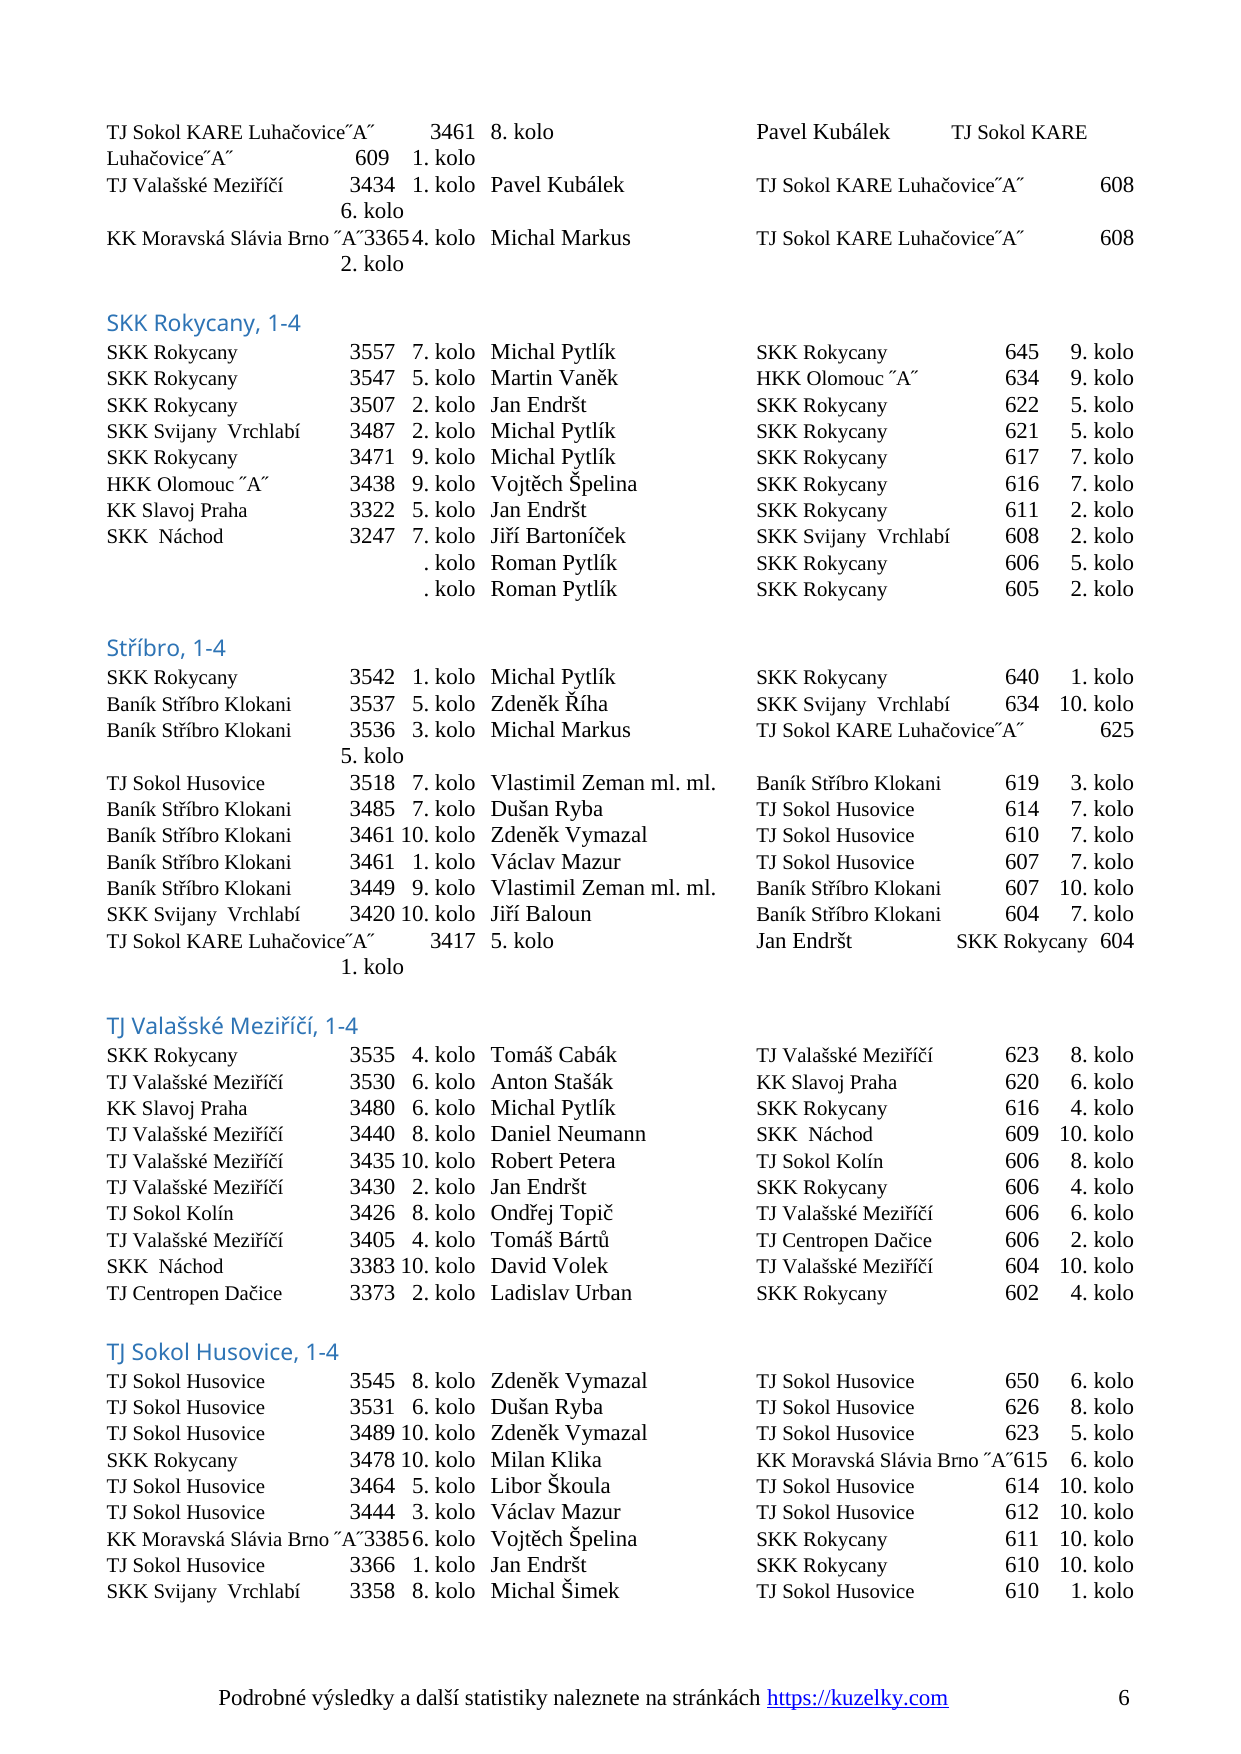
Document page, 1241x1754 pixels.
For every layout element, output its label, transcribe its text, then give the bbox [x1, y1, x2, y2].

subtitle TJ Sokol Husovice, 1-4 [106, 1335, 1134, 1367]
text TJ Sokol KARE Luhačovice˝A˝ 3461 8. kolo Pavel Kubálek TJ Sokol KARE Luhačovice˝A˝ 609 1. kolo [106, 118, 1134, 171]
text TJ Sokol Husovice 3531 6. kolo Dušan Ryba TJ Sokol Husovice 626 8. kolo [106, 1393, 1134, 1419]
text Baník Stříbro Klokani 3537 5. kolo Zdeněk Říha SKK Svijany Vrchlabí 634 10. kolo [106, 690, 1134, 716]
text TJ Sokol Husovice 3444 3. kolo Václav Mazur TJ Sokol Husovice 612 10. kolo [106, 1498, 1134, 1525]
text TJ Sokol Husovice 3366 1. kolo Jan Endršt SKK Rokycany 610 10. kolo [106, 1551, 1134, 1577]
text SKK Svijany Vrchlabí 3420 10. kolo Jiří Baloun Baník Stříbro Klokani 604 7. kolo [106, 901, 1134, 927]
text SKK Svijany Vrchlabí 3487 2. kolo Michal Pytlík SKK Rokycany 621 5. kolo [106, 417, 1134, 443]
text SKK Rokycany 3557 7. kolo Michal Pytlík SKK Rokycany 645 9. kolo [106, 338, 1134, 364]
text TJ Centropen Dačice 3373 2. kolo Ladislav Urban SKK Rokycany 602 4. kolo [106, 1278, 1134, 1305]
text TJ Valašské Meziříčí 3405 4. kolo Tomáš Bártů TJ Centropen Dačice 606 2. kolo [106, 1226, 1134, 1252]
text TJ Valašské Meziříčí 3435 10. kolo Robert Petera TJ Sokol Kolín 606 8. kolo [106, 1147, 1134, 1173]
text SKK Rokycany 3547 5. kolo Martin Vaněk HKK Olomouc ˝A˝ 634 9. kolo [106, 364, 1134, 391]
text KK Slavoj Praha 3322 5. kolo Jan Endršt SKK Rokycany 611 2. kolo [106, 496, 1134, 522]
text TJ Sokol Husovice 3489 10. kolo Zdeněk Vymazal TJ Sokol Husovice 623 5. kolo [106, 1419, 1134, 1446]
text SKK Rokycany 3507 2. kolo Jan Endršt SKK Rokycany 622 5. kolo [106, 391, 1134, 417]
text SKK Náchod 3383 10. kolo David Volek TJ Valašské Meziříčí 604 10. kolo [106, 1252, 1134, 1278]
text KK Moravská Slávia Brno ˝A˝ 3385 6. kolo Vojtěch Špelina SKK Rokycany 611 10. kolo [106, 1525, 1134, 1551]
text . kolo Roman Pytlík SKK Rokycany 605 2. kolo [106, 575, 1134, 602]
text TJ Sokol Husovice 3545 8. kolo Zdeněk Vymazal TJ Sokol Husovice 650 6. kolo [106, 1367, 1134, 1393]
text SKK Náchod 3247 7. kolo Jiří Bartoníček SKK Svijany Vrchlabí 608 2. kolo [106, 522, 1134, 549]
text Baník Stříbro Klokani 3485 7. kolo Dušan Ryba TJ Sokol Husovice 614 7. kolo [106, 795, 1134, 821]
text TJ Valašské Meziříčí 3430 2. kolo Jan Endršt SKK Rokycany 606 4. kolo [106, 1173, 1134, 1199]
text . kolo Roman Pytlík SKK Rokycany 606 5. kolo [106, 549, 1134, 575]
subtitle Stříbro, 1-4 [106, 632, 1134, 663]
text Baník Stříbro Klokani 3461 1. kolo Václav Mazur TJ Sokol Husovice 607 7. kolo [106, 848, 1134, 874]
subtitle TJ Valašské Meziříčí, 1-4 [106, 1010, 1134, 1041]
text TJ Sokol Kolín 3426 8. kolo Ondřej Topič TJ Valašské Meziříčí 606 6. kolo [106, 1199, 1134, 1226]
text SKK Svijany Vrchlabí 3358 8. kolo Michal Šimek TJ Sokol Husovice 610 1. kolo [106, 1577, 1134, 1604]
text HKK Olomouc ˝A˝ 3438 9. kolo Vojtěch Špelina SKK Rokycany 616 7. kolo [106, 470, 1134, 496]
text Baník Stříbro Klokani 3449 9. kolo Vlastimil Zeman ml. ml. Baník Stříbro Klokani 607 10. kolo [106, 874, 1134, 901]
text TJ Valašské Meziříčí 3434 1. kolo Pavel Kubálek TJ Sokol KARE Luhačovice˝A˝ 608 6. kolo [106, 171, 1134, 223]
text KK Slavoj Praha 3480 6. kolo Michal Pytlík SKK Rokycany 616 4. kolo [106, 1094, 1134, 1120]
text TJ Sokol KARE Luhačovice˝A˝ 3417 5. kolo Jan Endršt SKK Rokycany 604 1. kolo [106, 927, 1134, 979]
text SKK Rokycany 3478 10. kolo Milan Klika KK Moravská Slávia Brno ˝A˝ 615 6. kolo [106, 1446, 1134, 1472]
text Baník Stříbro Klokani 3461 10. kolo Zdeněk Vymazal TJ Sokol Husovice 610 7. kolo [106, 821, 1134, 848]
text Baník Stříbro Klokani 3536 3. kolo Michal Markus TJ Sokol KARE Luhačovice˝A˝ 625 5. kolo [106, 716, 1134, 769]
text TJ Sokol Husovice 3464 5. kolo Libor Škoula TJ Sokol Husovice 614 10. kolo [106, 1472, 1134, 1498]
text TJ Valašské Meziříčí 3530 6. kolo Anton Stašák KK Slavoj Praha 620 6. kolo [106, 1068, 1134, 1094]
text TJ Valašské Meziříčí 3440 8. kolo Daniel Neumann SKK Náchod 609 10. kolo [106, 1120, 1134, 1147]
text SKK Rokycany 3542 1. kolo Michal Pytlík SKK Rokycany 640 1. kolo [106, 663, 1134, 690]
text TJ Sokol Husovice 3518 7. kolo Vlastimil Zeman ml. ml. Baník Stříbro Klokani 619 3. kolo [106, 769, 1134, 795]
text SKK Rokycany 3471 9. kolo Michal Pytlík SKK Rokycany 617 7. kolo [106, 443, 1134, 470]
subtitle SKK Rokycany, 1-4 [106, 307, 1134, 338]
text KK Moravská Slávia Brno ˝A˝ 3365 4. kolo Michal Markus TJ Sokol KARE Luhačovice˝A˝ 608 2. kolo [106, 223, 1134, 276]
text SKK Rokycany 3535 4. kolo Tomáš Cabák TJ Valašské Meziříčí 623 8. kolo [106, 1041, 1134, 1068]
